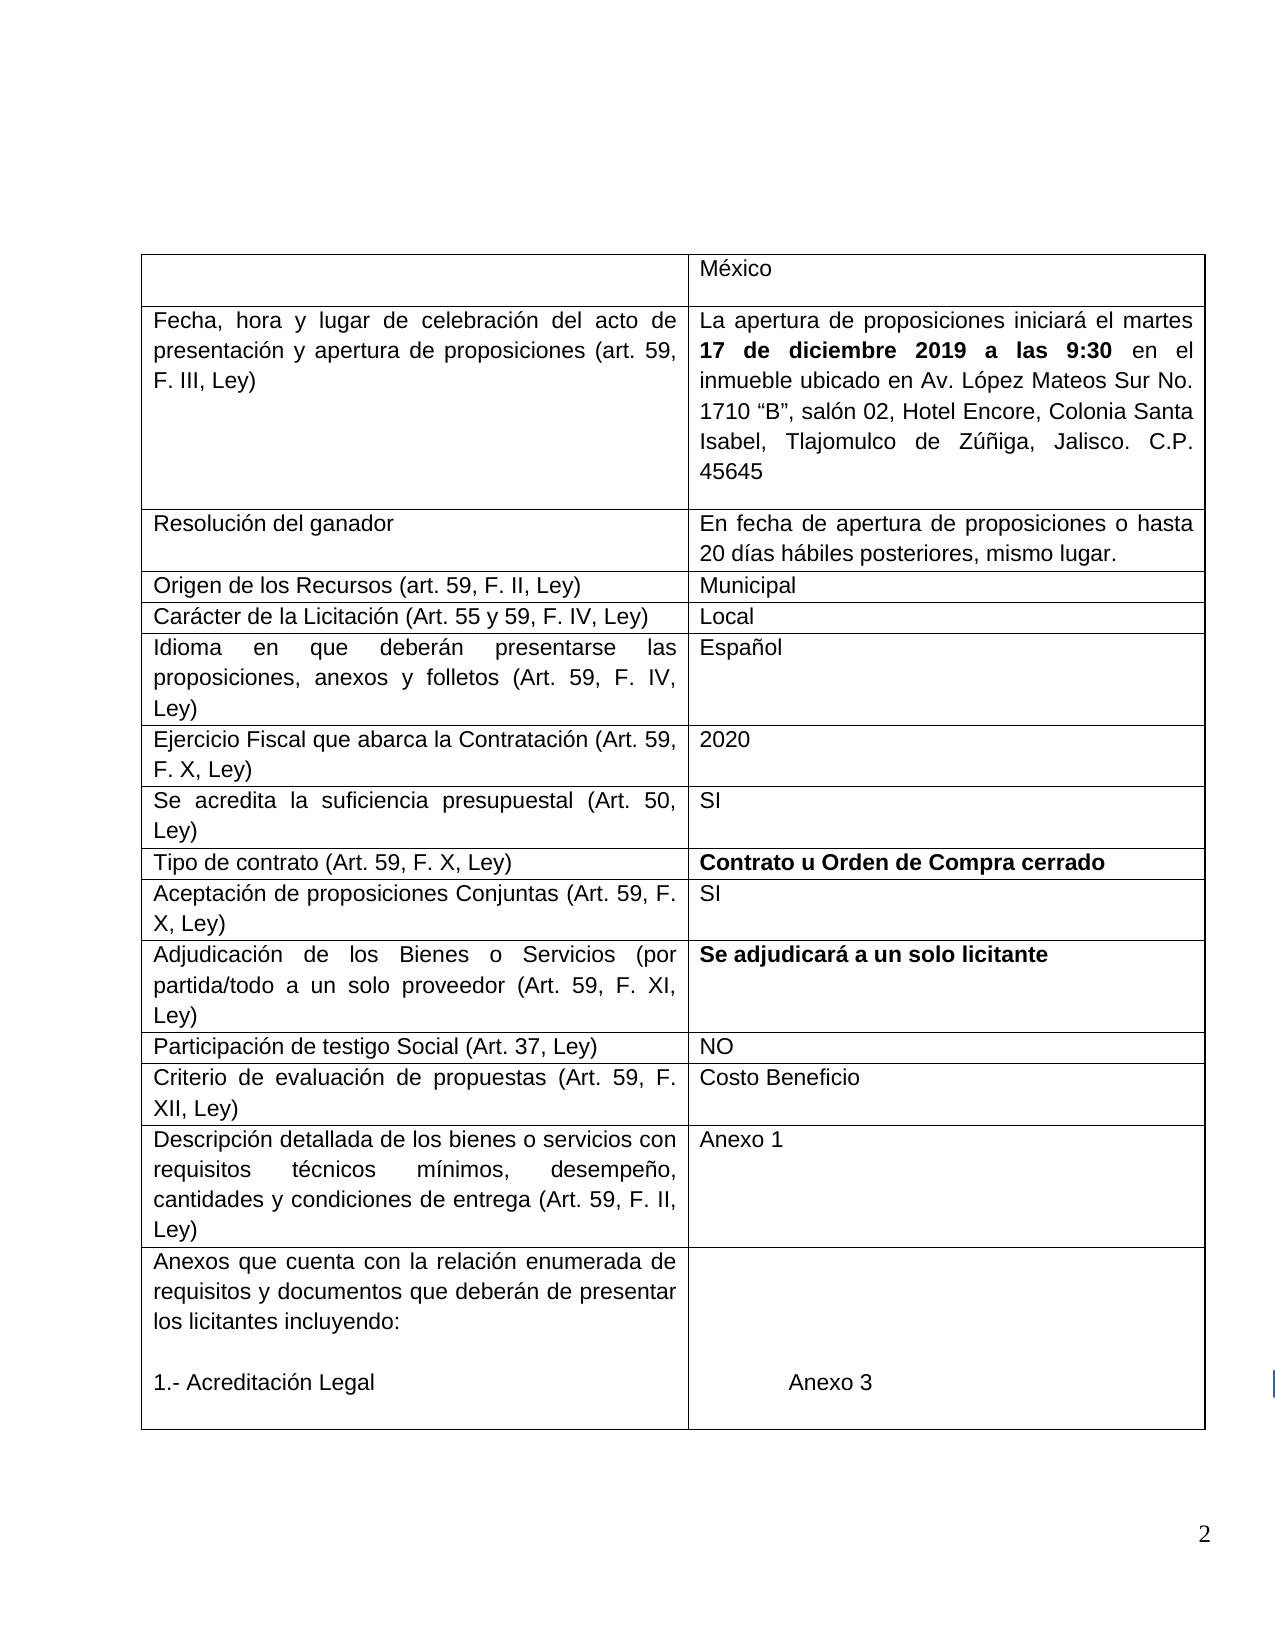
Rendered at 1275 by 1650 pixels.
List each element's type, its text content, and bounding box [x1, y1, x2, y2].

table_cell Costo Beneficio [689, 1064, 1204, 1125]
table_cell Origen de los Recursos (art. 59, F. II, Ley) [142, 572, 688, 602]
table_cell En fecha de apertura de proposiciones o hasta 20 días hábiles posteriores, mismo lugar. [689, 510, 1204, 571]
table_cell Contrato u Orden de Compra cerrado [689, 849, 1204, 879]
table_cell Municipal [689, 572, 1204, 602]
table_cell Participación de testigo Social (Art. 37, Ley) [142, 1033, 688, 1063]
table_cell Fecha, hora y lugar de celebración del acto de presentación y apertura de proposiciones (art. 59, F. III, Ley) [142, 307, 688, 509]
table_cell SI [689, 880, 1204, 940]
table_cell NO [689, 1033, 1204, 1063]
table_cell Adjudicación de los Bienes o Servicios (por partida/todo a un solo proveedor (Art. 59, F. XI, Ley) [142, 941, 688, 1032]
table_cell Se acredita la suficiencia presupuestal (Art. 50, Ley) [142, 787, 688, 848]
table_cell SI [689, 787, 1204, 848]
table_cell Descripción detallada de los bienes o servicios con requisitos técnicos mínimos, desempeño, cantidades y condiciones de entrega (Art. 59, F. II, Ley) [142, 1126, 688, 1247]
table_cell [142, 1248, 688, 1429]
table_cell 2020 [689, 726, 1204, 786]
table_cell Español [689, 634, 1204, 725]
table_cell Idioma en que deberán presentarse las proposiciones, anexos y folletos (Art. 59, F. IV, Ley) [142, 634, 688, 725]
table_cell Criterio de evaluación de propuestas (Art. 59, F. XII, Ley) [142, 1064, 688, 1125]
table_cell Aceptación de proposiciones Conjuntas (Art. 59, F. X, Ley) [142, 880, 688, 940]
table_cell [142, 255, 688, 306]
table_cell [689, 255, 1204, 306]
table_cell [689, 1248, 1204, 1429]
table_cell Anexo 1 [689, 1126, 1204, 1247]
table_cell Tipo de contrato (Art. 59, F. X, Ley) [142, 849, 688, 879]
table_cell Resolución del ganador [142, 510, 688, 571]
table_cell La apertura de proposiciones iniciará el martes 17 de diciembre 2019 a las 9:30 en el inmueble ubicado en Av. López Mateos Sur No. 1710 “B”, salón 02, Hotel Encore, Colonia Santa Isabel, Tlajomulco de Zúñiga, Jalisco. C.P. 45645 [689, 307, 1204, 509]
table_cell Carácter de la Licitación (Art. 55 y 59, F. IV, Ley) [142, 603, 688, 633]
table_cell Se adjudicará a un solo licitante [689, 941, 1204, 1032]
table_cell Ejercicio Fiscal que abarca la Contratación (Art. 59, F. X, Ley) [142, 726, 688, 786]
table_cell Local [689, 603, 1204, 633]
